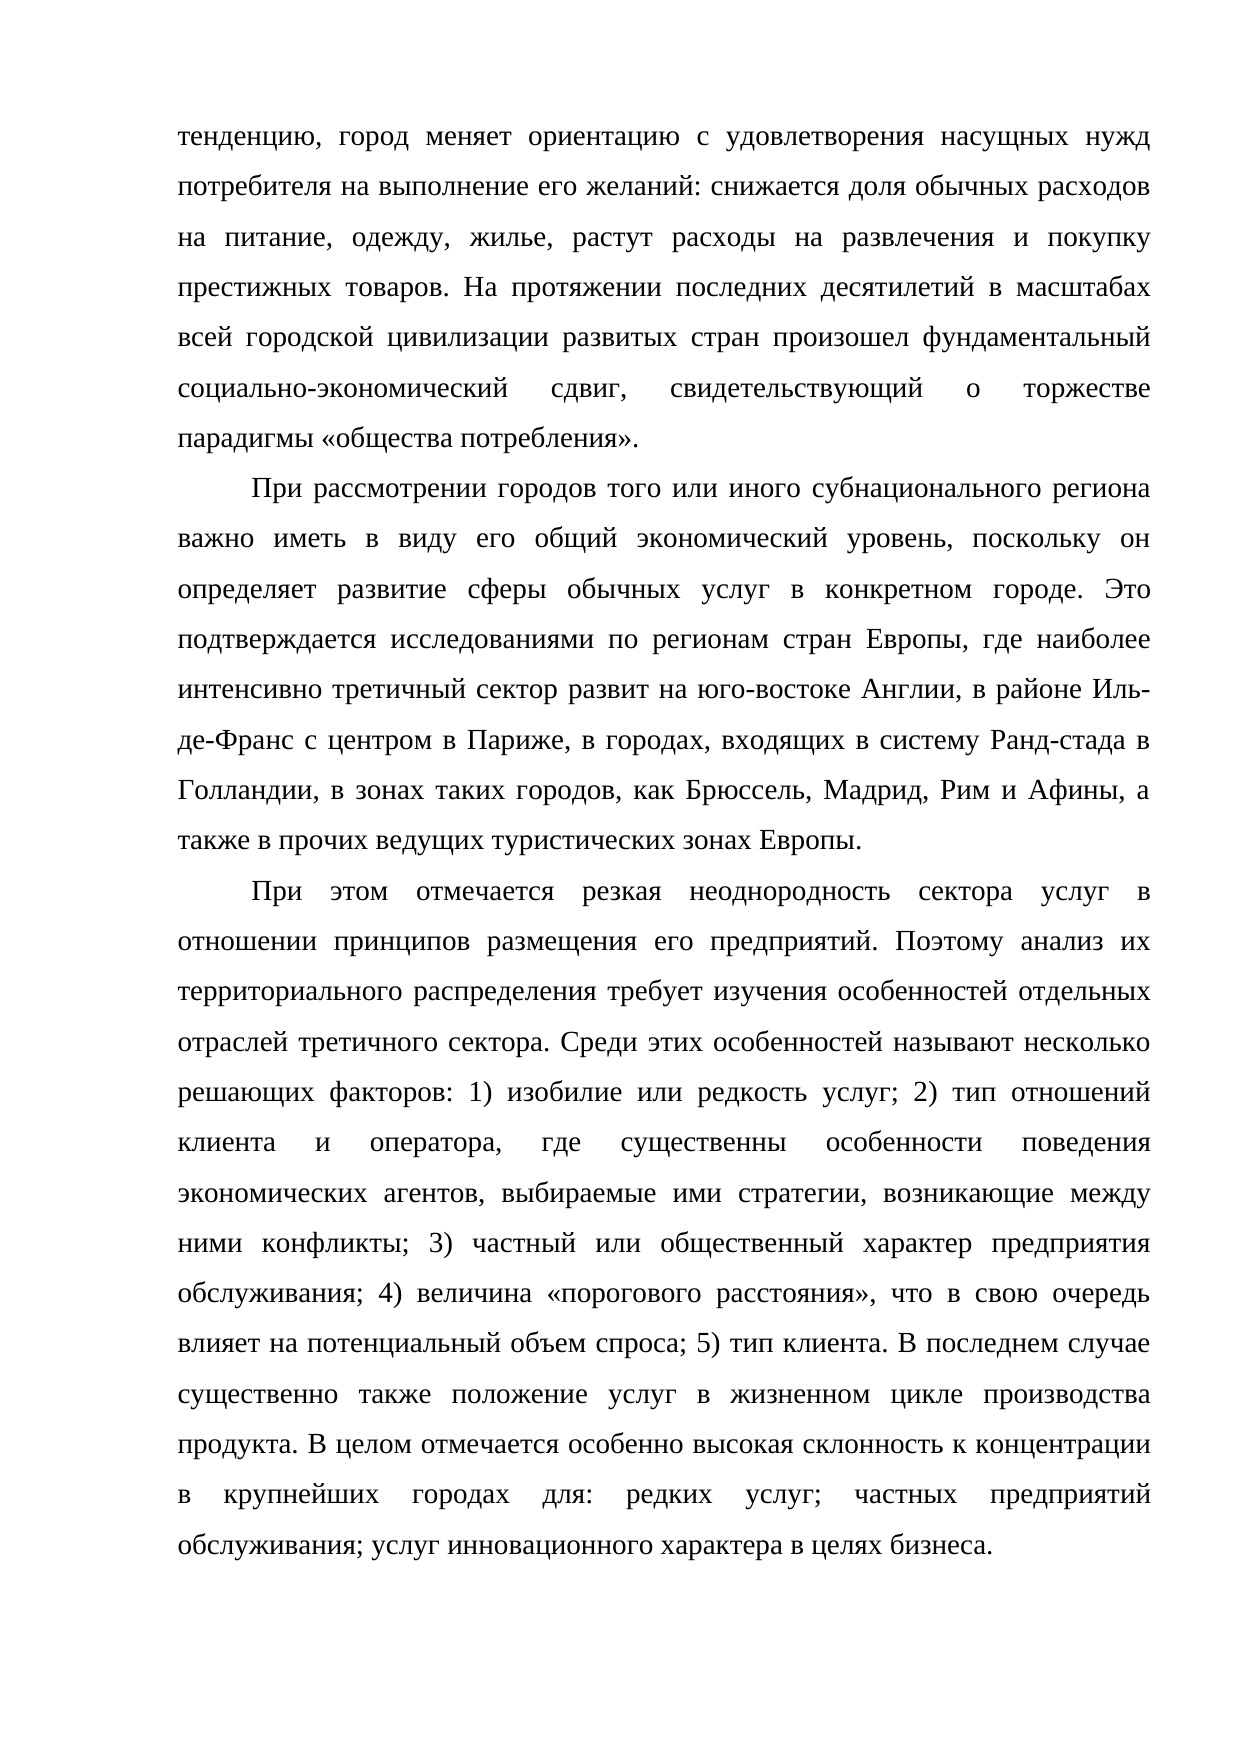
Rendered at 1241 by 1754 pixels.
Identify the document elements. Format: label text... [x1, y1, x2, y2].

text При этом отмечается резкая неоднородность сектора услуг в отношении принципов размещения его предприятий. Поэтому анализ их территориального распределения требует изучения особенностей отдельных отраслей третичного сектора. Среди этих особенностей называют несколько решающих факторов: 1) изобилие или редкость услуг; 2) тип отношений клиента и оператора, где существенны особенности поведения экономических агентов, выбираемые ими стратегии, возникающие между ними конфликты; 3) частный или общественный характер предприятия обслуживания; 4) величина «порогового расстояния», что в свою очередь влияет на потенциальный объем спроса; 5) тип клиента. В последнем случае существенно также положение услуг в жизненном цикле производства продукта. В целом отмечается особенно высокая склонность к концентрации в крупнейших городах для: редких услуг; частных предприятий обслуживания; услуг инновационного характера в целях бизнеса. [177, 873, 1152, 1560]
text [177, 118, 1152, 453]
text При рассмотрении городов того или иного субнационального региона важно иметь в виду его общий экономический уровень, поскольку он определяет развитие сферы обычных услуг в конкретном городе. Это подтверждается исследованиями по регионам стран Европы, где наиболее интенсивно третичный сектор развит на юго-востоке Англии, в районе Иль-де-Франс с центром в Париже, в городах, входящих в систему Ранд-стада в Голландии, в зонах таких городов, как Брюссель, Мадрид, Рим и Афины, а также в прочих ведущих туристических зонах Европы. [177, 470, 1152, 856]
